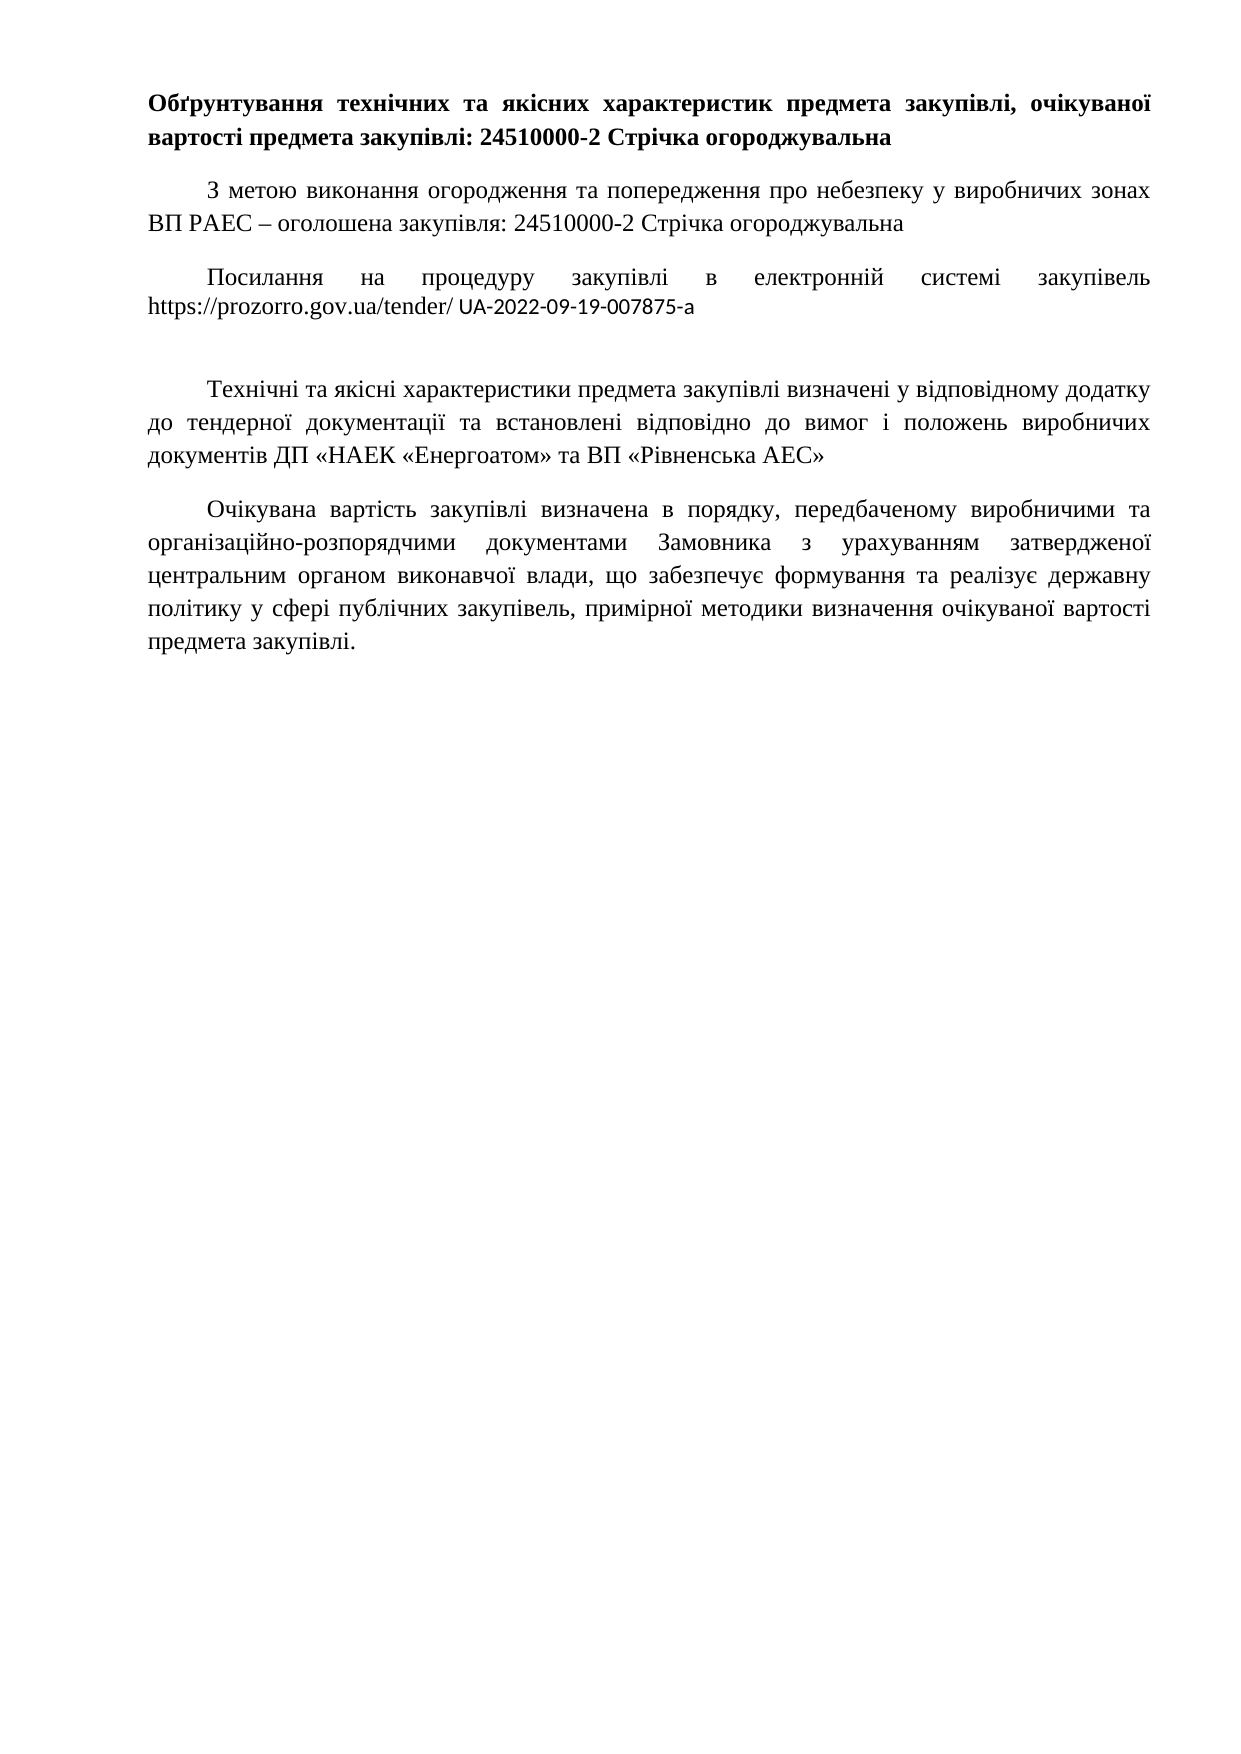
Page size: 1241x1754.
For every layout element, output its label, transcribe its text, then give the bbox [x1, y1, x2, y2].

text Очікувана вартість закупівлі визначена в порядку, передбаченому виробничими та організаційно-розпорядчими документами Замовника з урахуванням затвердженої центральним органом виконавчої влади, що забезпечує формування та реалізує державну політику у сфері публічних закупівель, примірної методики визначення очікуваної вартості предмета закупівлі. [148, 494, 1152, 655]
text Обґрунтування технічних та якісних характеристик предмета закупівлі, очікуваної вартості предмета закупівлі: 24510000-2 Стрічка огороджувальна [148, 88, 1152, 150]
text З метою виконання огородження та попередження про небезпеку у виробничих зонах ВП РАЕС – оголошена закупівля: 24510000-2 Стрічка огороджувальна [148, 175, 1152, 237]
text Технічні та якісні характеристики предмета закупівлі визначені у відповідному додатку до тендерної документації та встановлені відповідно до вимог і положень виробничих документів ДП «НАЕК «Енергоатом» та ВП «Рівненська АЕС» [148, 374, 1152, 469]
text Посилання на процедуру закупівлі в електронній системі закупівель https://prozorro.gov.ua/tender/ UA-2022-09-19-007875-a [148, 262, 1152, 320]
